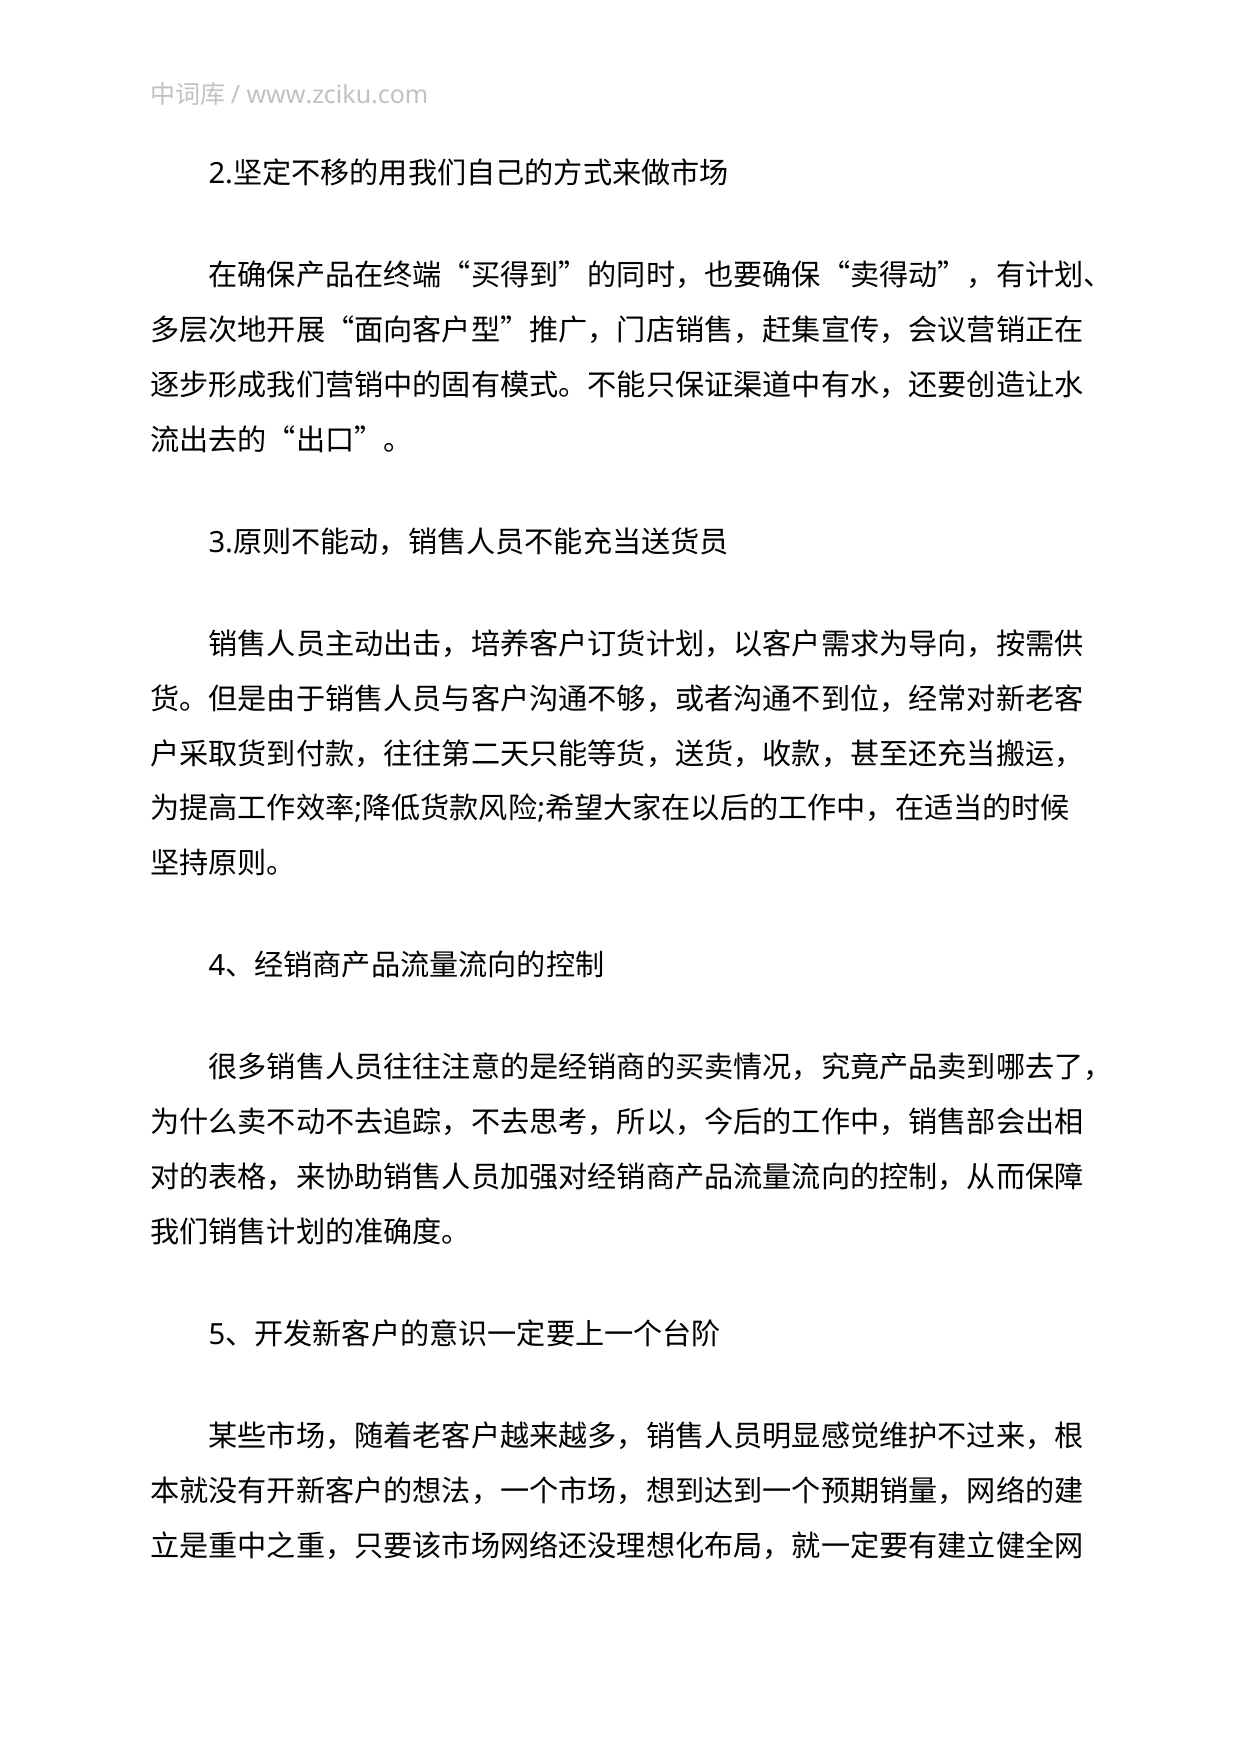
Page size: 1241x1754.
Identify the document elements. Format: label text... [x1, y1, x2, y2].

text 4、经销商产品流量流向的控制 [150, 942, 1090, 984]
text 3.原则不能动，销售人员不能充当送货员 [150, 518, 1090, 561]
text 销售人员主动出击，培养客户订货计划，以客户需求为导向，按需供货。但是由于销售人员与客户沟通不够，或者沟通不到位，经常对新老客户采取货到付款，往往第二天只能等货，送货，收款，甚至还充当搬运，为提高工作效率;降低货款风险;希望大家在以后的工作中，在适当的时候坚持原则。 [150, 620, 1090, 882]
text 2.坚定不移的用我们自己的方式来做市场 [150, 150, 1090, 192]
text 很多销售人员往往注意的是经销商的买卖情况，究竟产品卖到哪去了，为什么卖不动不去追踪，不去思考，所以，今后的工作中，销售部会出相对的表格，来协助销售人员加强对经销商产品流量流向的控制，从而保障我们销售计划的准确度。 [150, 1044, 1090, 1251]
text 在确保产品在终端“买得到”的同时，也要确保“卖得动”，有计划、多层次地开展“面向客户型”推广，门店销售，赶集宣传，会议营销正在逐步形成我们营销中的固有模式。不能只保证渠道中有水，还要创造让水流出去的“出口”。 [150, 252, 1090, 459]
text 5、开发新客户的意识一定要上一个台阶 [150, 1310, 1090, 1353]
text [150, 1412, 1090, 1564]
